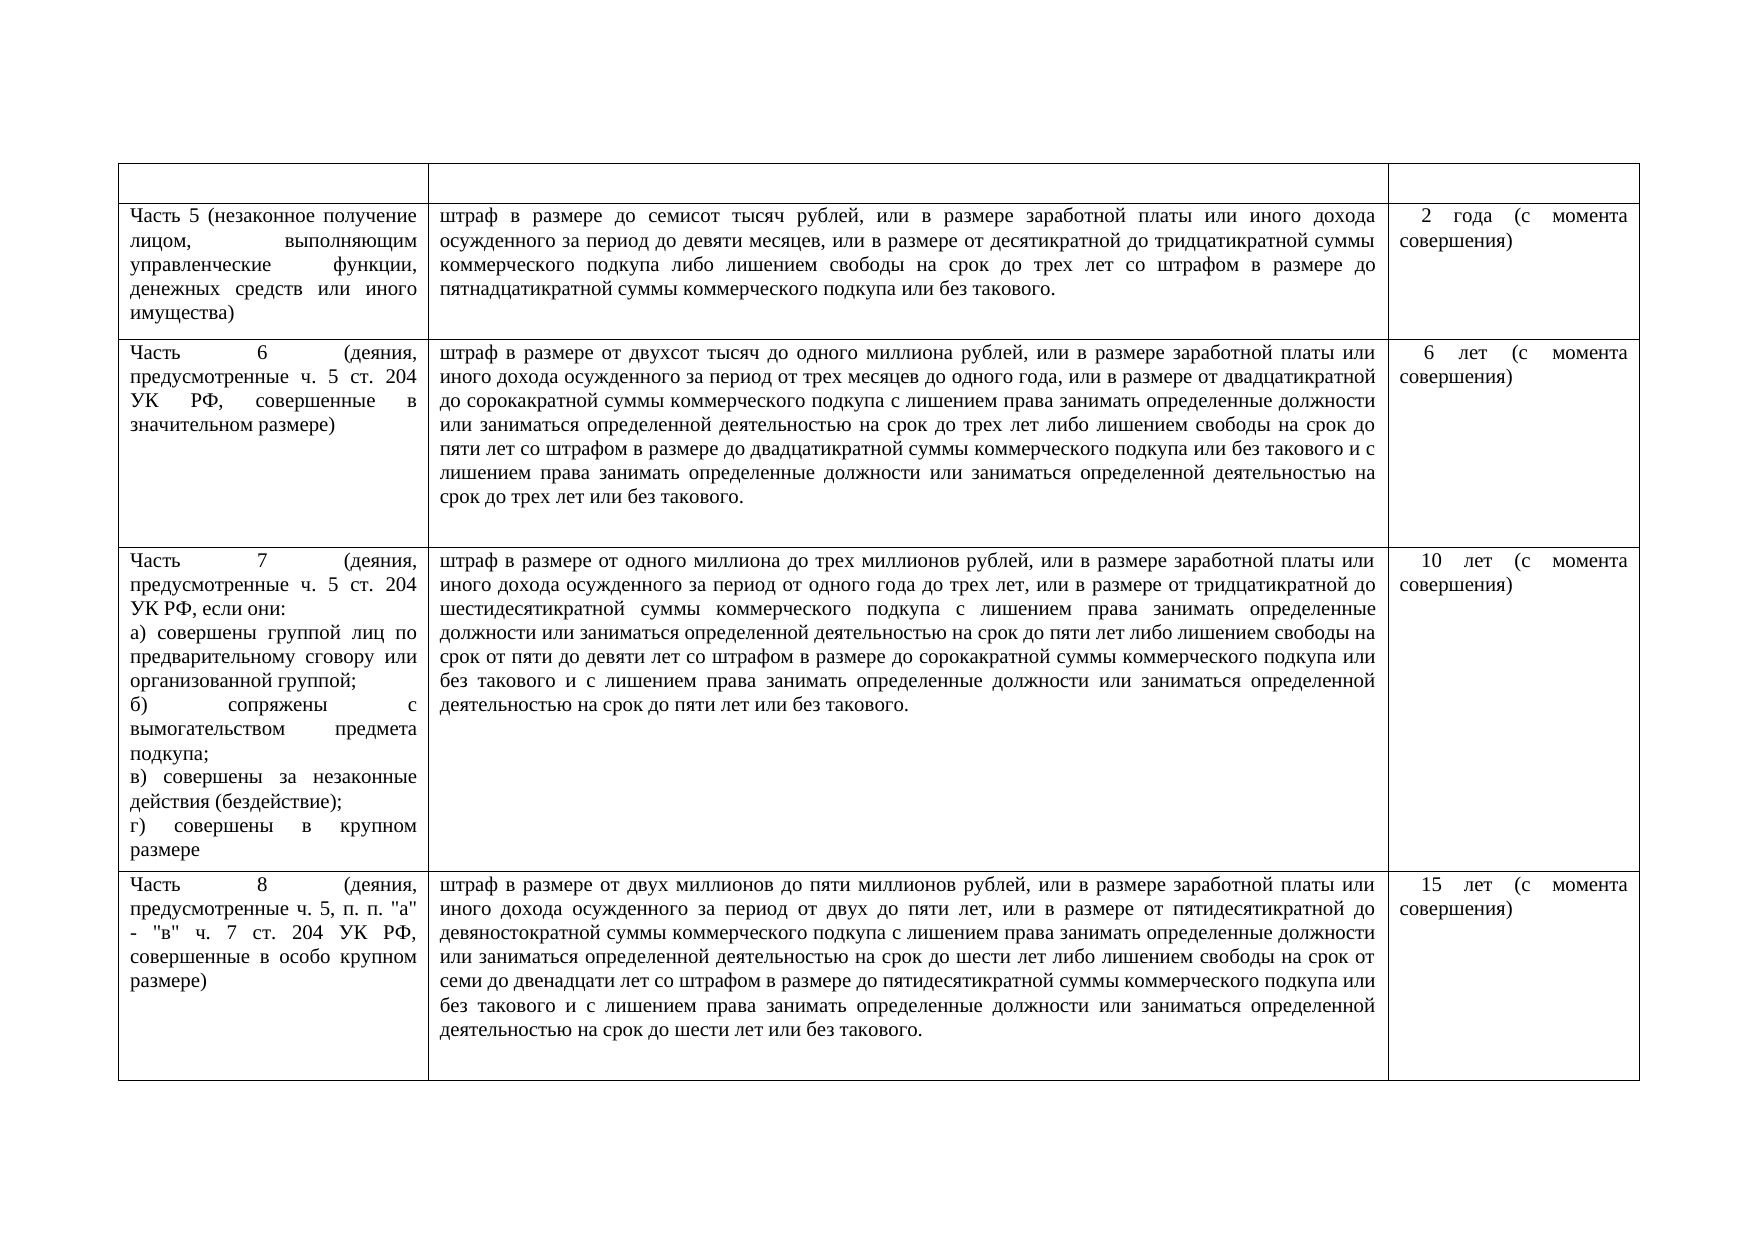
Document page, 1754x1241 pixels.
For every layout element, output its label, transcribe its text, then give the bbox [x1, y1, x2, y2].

table_cell Часть 7 (деяния, предусмотренные ч. 5 ст. 204 УК РФ, если они: а) совершены группой лиц по предварительному сговору или организованной группой; б) сопряжены с вымогательством предмета подкупа; в) совершены за незаконные действия (бездействие); г) совершены в крупном размере [119, 548, 428, 871]
table_cell 15 лет (с момента совершения) [1389, 872, 1639, 1079]
table_cell 6 лет (с момента совершения) [1389, 340, 1639, 547]
table_cell штраф в размере от одного миллиона до трех миллионов рублей, или в размере заработной платы или иного дохода осужденного за период от одного года до трех лет, или в размере от тридцатикратной до шестидесятикратной суммы коммерческого подкупа с лишением права занимать определенные должности или заниматься определенной деятельностью на срок до пяти лет либо лишением свободы на срок от пяти до девяти лет со штрафом в размере до сорокакратной суммы коммерческого подкупа или без такового и с лишением права занимать определенные должности или заниматься определенной деятельностью на срок до пяти лет или без такового. [429, 548, 1388, 871]
table_cell штраф в размере до семисот тысяч рублей, или в размере заработной платы или иного дохода осужденного за период до девяти месяцев, или в размере от десятикратной до тридцатикратной суммы коммерческого подкупа либо лишением свободы на срок до трех лет со штрафом в размере до пятнадцатикратной суммы коммерческого подкупа или без такового. [429, 204, 1388, 338]
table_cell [1389, 164, 1639, 202]
table_cell Часть 6 (деяния, предусмотренные ч. 5 ст. 204 УК РФ, совершенные в значительном размере) [119, 340, 428, 547]
table_cell штраф в размере от двухсот тысяч до одного миллиона рублей, или в размере заработной платы или иного дохода осужденного за период от трех месяцев до одного года, или в размере от двадцатикратной до сорокакратной суммы коммерческого подкупа с лишением права занимать определенные должности или заниматься определенной деятельностью на срок до трех лет либо лишением свободы на срок до пяти лет со штрафом в размере до двадцатикратной суммы коммерческого подкупа или без такового и с лишением права занимать определенные должности или заниматься определенной деятельностью на срок до трех лет или без такового. [429, 340, 1388, 547]
table_cell 2 года (с момента совершения) [1389, 204, 1639, 338]
table_cell Часть 5 (незаконное получение лицом, выполняющим управленческие функции, денежных средств или иного имущества) [119, 204, 428, 338]
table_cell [429, 164, 1388, 202]
table_cell Часть 8 (деяния, предусмотренные ч. 5, п. п. "а" - "в" ч. 7 ст. 204 УК РФ, совершенные в особо крупном размере) [119, 872, 428, 1079]
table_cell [119, 164, 428, 202]
table_cell штраф в размере от двух миллионов до пяти миллионов рублей, или в размере заработной платы или иного дохода осужденного за период от двух до пяти лет, или в размере от пятидесятикратной до девяностократной суммы коммерческого подкупа с лишением права занимать определенные должности или заниматься определенной деятельностью на срок до шести лет либо лишением свободы на срок от семи до двенадцати лет со штрафом в размере до пятидесятикратной суммы коммерческого подкупа или без такового и с лишением права занимать определенные должности или заниматься определенной деятельностью на срок до шести лет или без такового. [429, 872, 1388, 1079]
table_cell 10 лет (с момента совершения) [1389, 548, 1639, 871]
